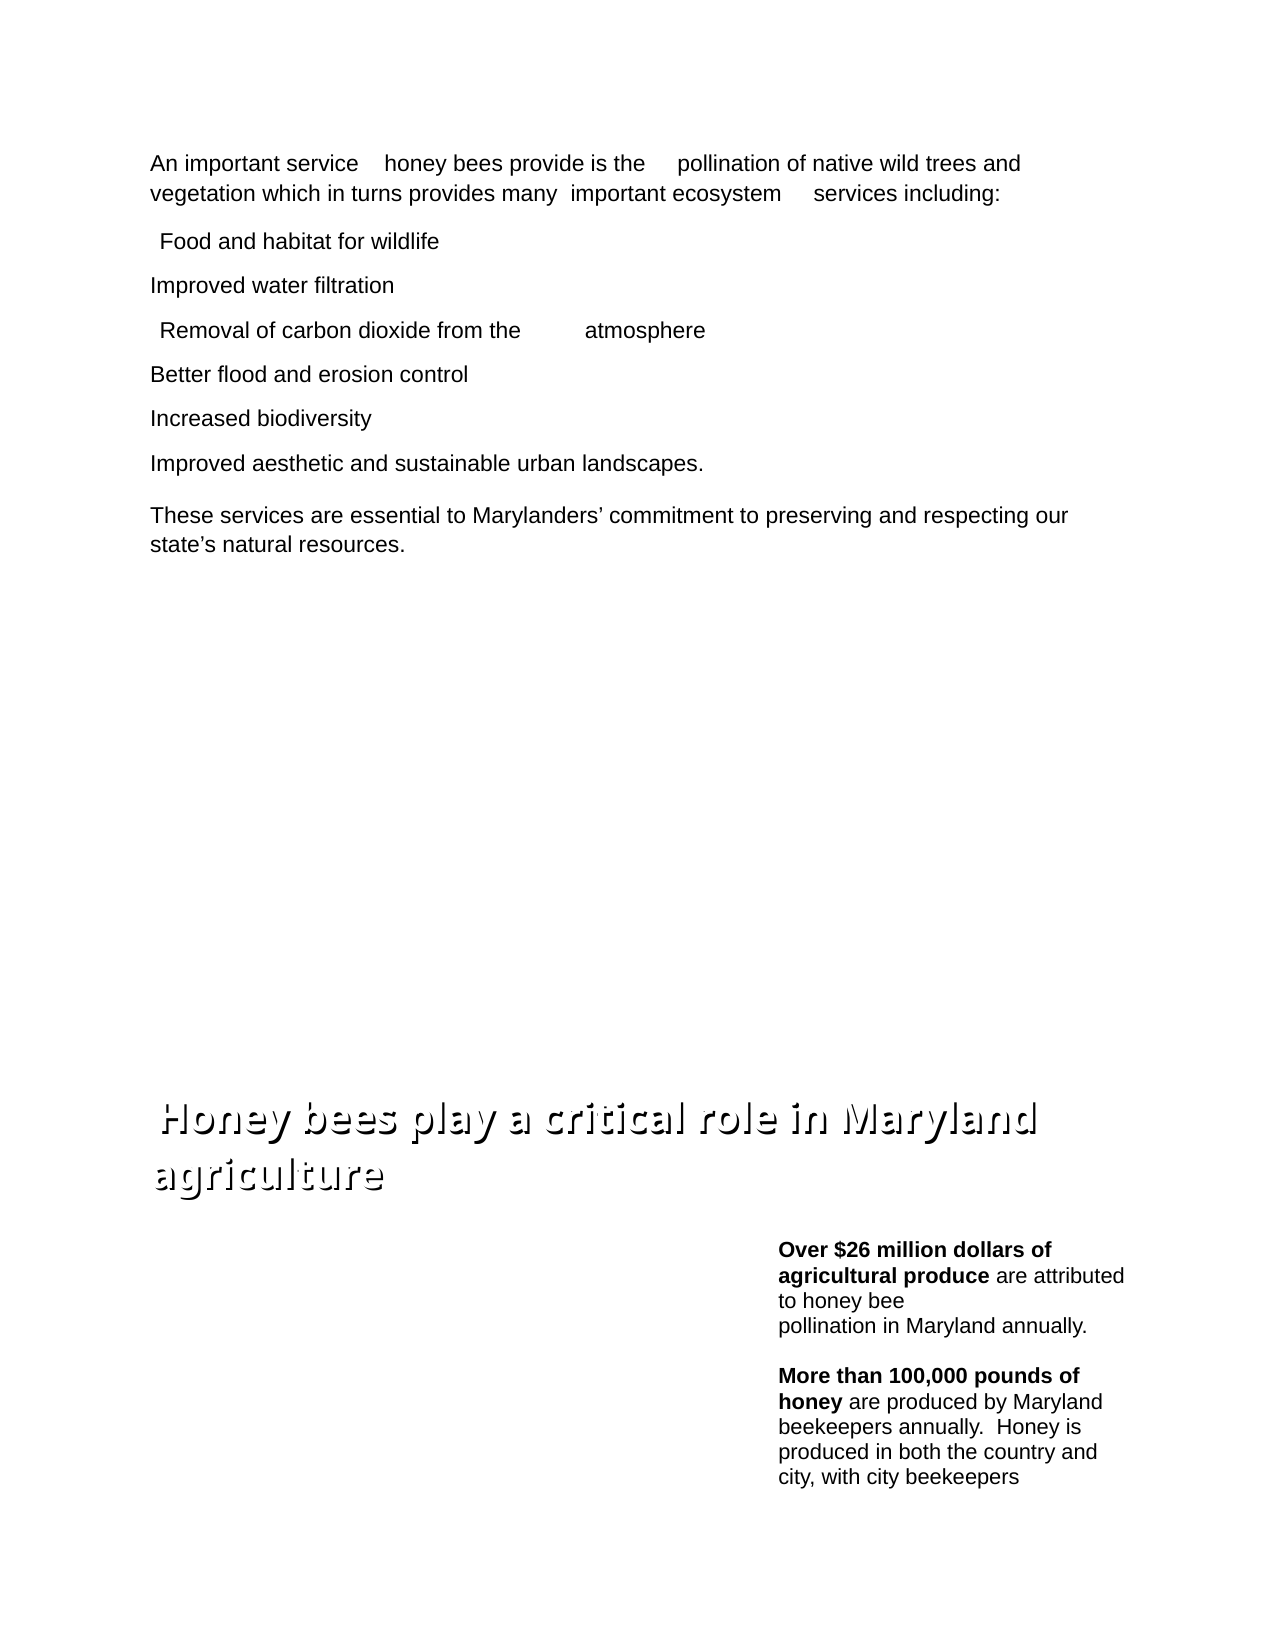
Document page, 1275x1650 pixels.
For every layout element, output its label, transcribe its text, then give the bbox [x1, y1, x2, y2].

text An important service honey bees provide is the pollination of native wild trees and vegetation which in turns provides many important ecosystem services including: [150, 150, 1125, 206]
text Removal of carbon dioxide from the atmosphere [159, 317, 1125, 343]
text Honey bees play a critical role in Maryland agriculture [150, 1087, 1125, 1201]
text Food and habitat for wildlife [159, 228, 1125, 254]
text Improved aesthetic and sustainable urban landscapes. [150, 449, 1125, 476]
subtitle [778, 1363, 1125, 1489]
text Better flood and erosion control [150, 361, 1125, 387]
subtitle pollination in Maryland annually. [778, 1313, 1125, 1338]
text Increased biodiversity [150, 405, 1125, 432]
text These services are essential to Marylanders’ commitment to preserving and respecting our state’s natural resources. [150, 502, 1125, 558]
text Improved water filtration [150, 272, 1125, 299]
subtitle Over $26 million dollars of agricultural produce are attributed to honey bee [778, 1237, 1125, 1313]
